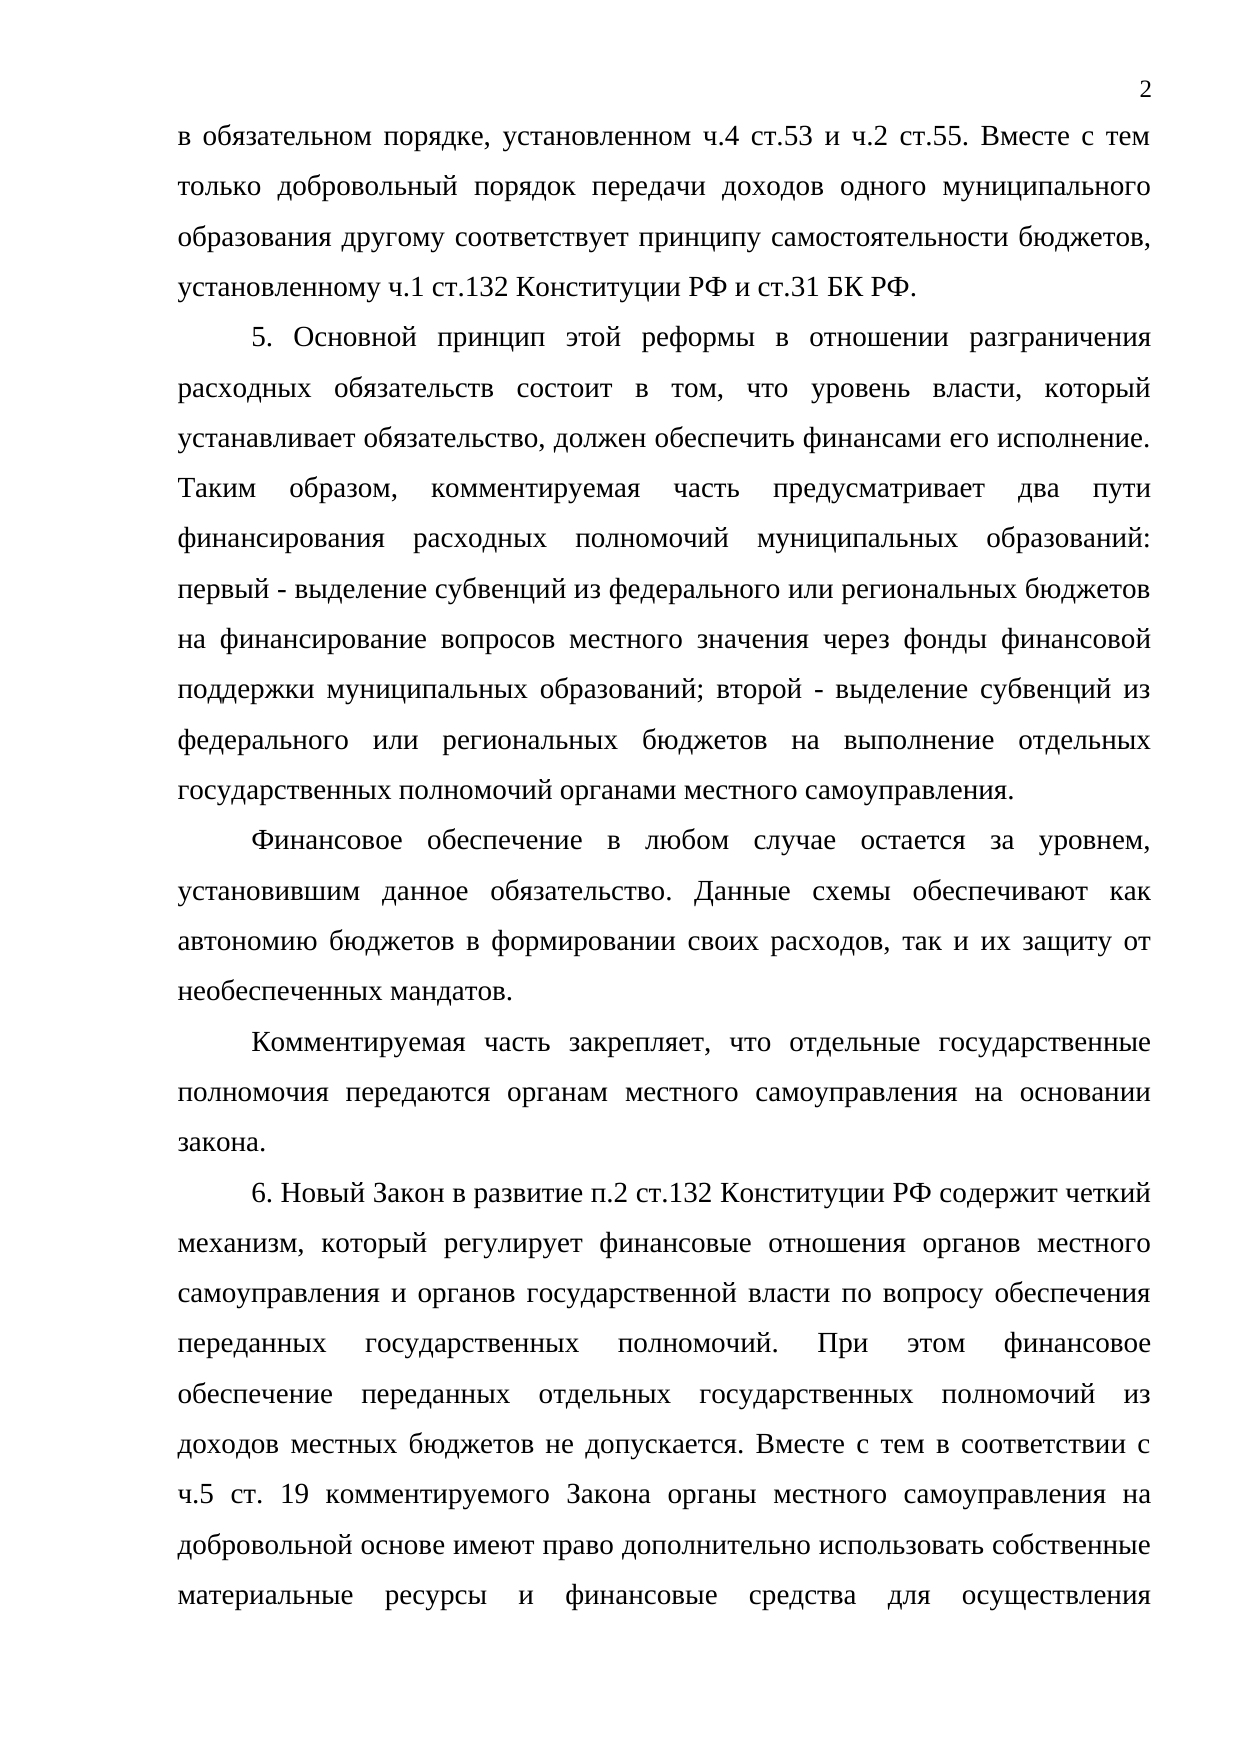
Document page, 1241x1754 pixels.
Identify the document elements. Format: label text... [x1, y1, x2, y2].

text Комментируемая часть закрепляет, что отдельные государственные полномочия передаются органам местного самоуправления на основании закона. [177, 1024, 1152, 1158]
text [177, 118, 1152, 303]
text 5. Основной принцип этой реформы в отношении разграничения расходных обязательств состоит в том, что уровень власти, который устанавливает обязательство, должен обеспечить финансами его исполнение. Таким образом, комментируемая часть предусматривает два пути финансирования расходных полномочий муниципальных образований: первый - выделение субвенций из федерального или региональных бюджетов на финансирование вопросов местного значения через фонды финансовой поддержки муниципальных образований; второй - выделение субвенций из федерального или региональных бюджетов на выполнение отдельных государственных полномочий органами местного самоуправления. [177, 319, 1152, 806]
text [177, 1175, 1152, 1611]
text Финансовое обеспечение в любом случае остается за уровнем, установившим данное обязательство. Данные схемы обеспечивают как автономию бюджетов в формировании своих расходов, так и их защиту от необеспеченных мандатов. [177, 822, 1152, 1007]
